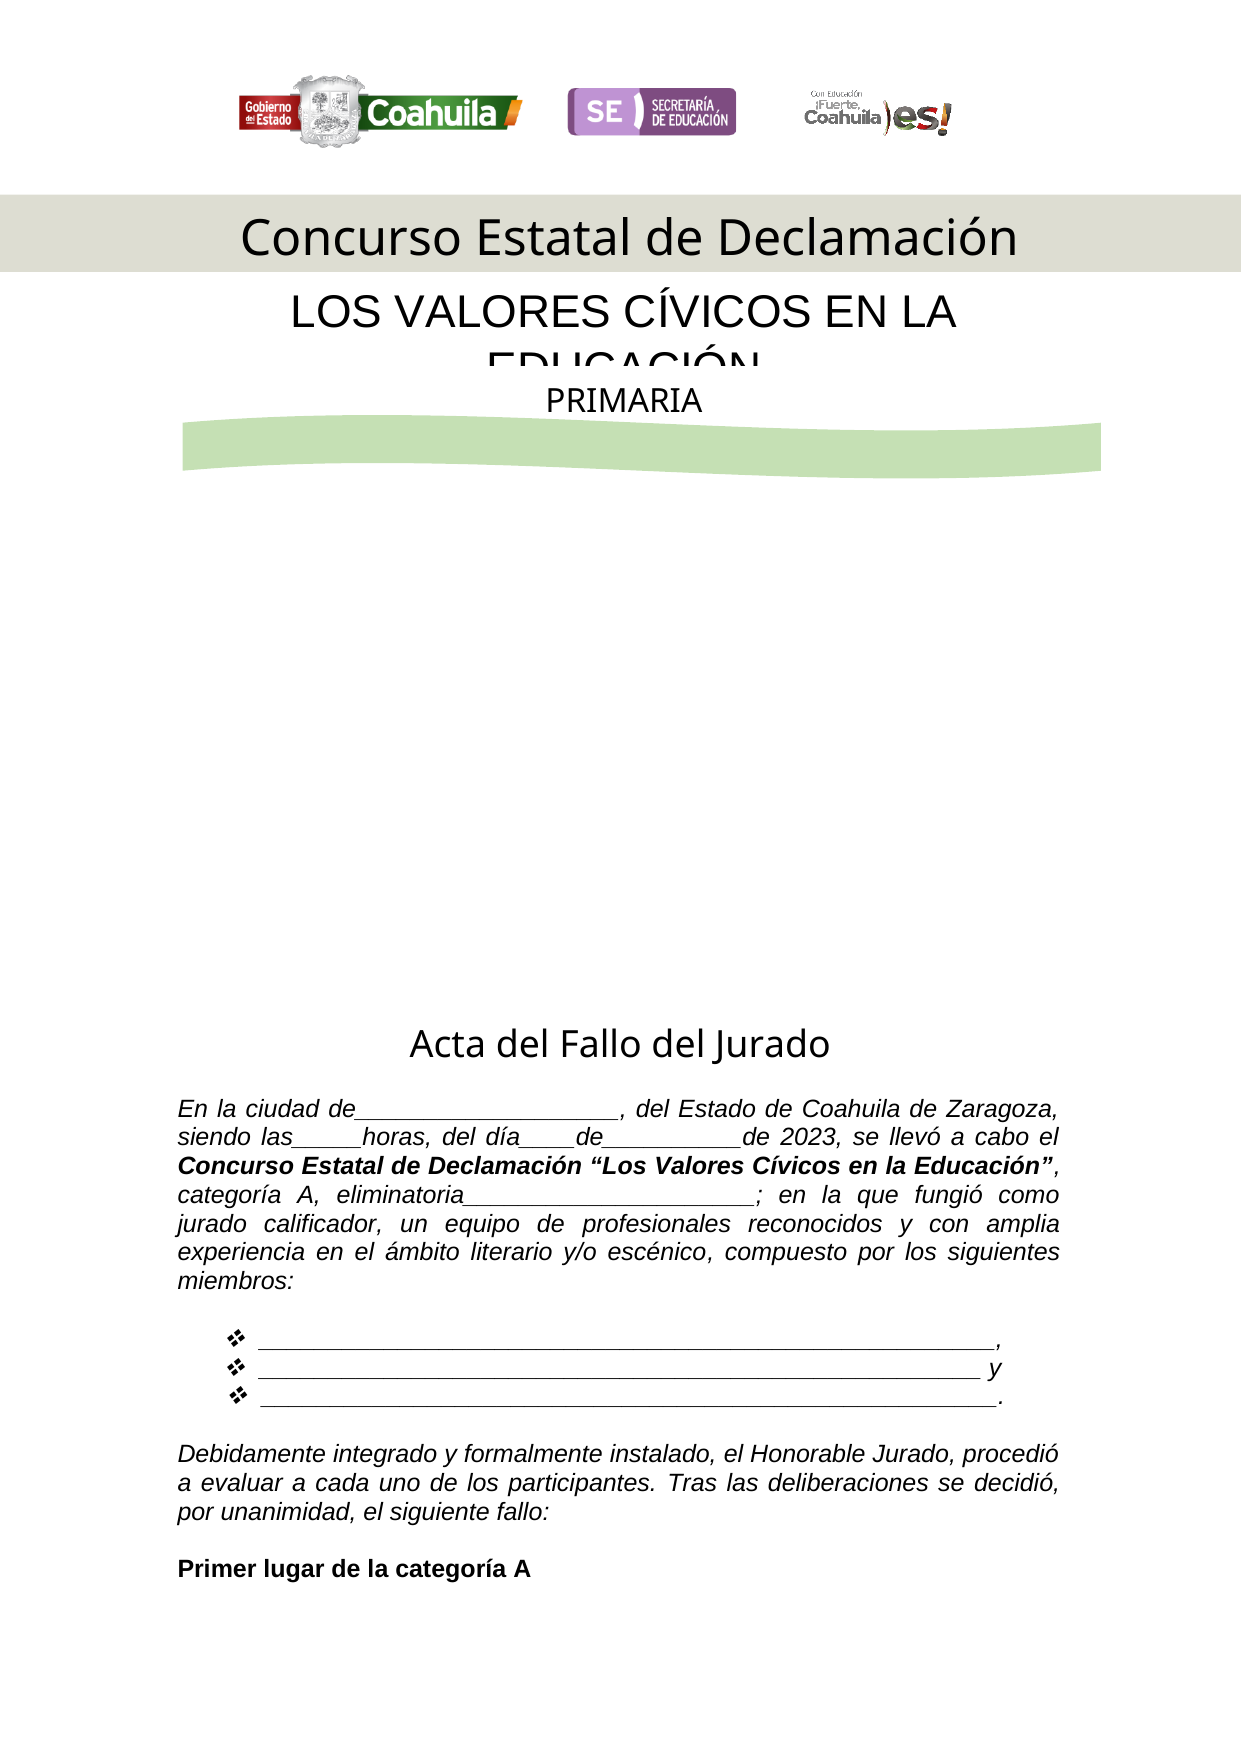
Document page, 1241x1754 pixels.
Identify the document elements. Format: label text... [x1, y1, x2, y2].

list _____________________________________________________. [224, 1381, 1063, 1410]
picture [239, 75, 737, 148]
list ____________________________________________________ y [222, 1352, 1063, 1381]
list _____________________________________________________, [222, 1324, 1063, 1352]
text Primer lugar de la categoría A [177, 1554, 1063, 1583]
text Debidamente integrado y formalmente instalado, el Honorable Jurado, procedió a evaluar a cada uno de los participantes. Tras las deliberaciones se decidió, por unanimidad, el siguiente fallo: [177, 1439, 1063, 1525]
picture [804, 90, 952, 136]
text Acta del Fallo del Jurado [177, 557, 1063, 1069]
text En la ciudad de___________________, del Estado de Coahuila de Zaragoza, siendo las_____horas, del día____de__________de 2023, se llevó a cabo el Concurso Estatal de Declamación “Los Valores Cívicos en la Educación”, categoría A, eliminatoria_____________________; en la que fungió como jurado calificador, un equipo de profesionales reconocidos y con amplia experiencia en el ámbito literario y/o escénico, compuesto por los siguientes miembros: [177, 1094, 1063, 1295]
